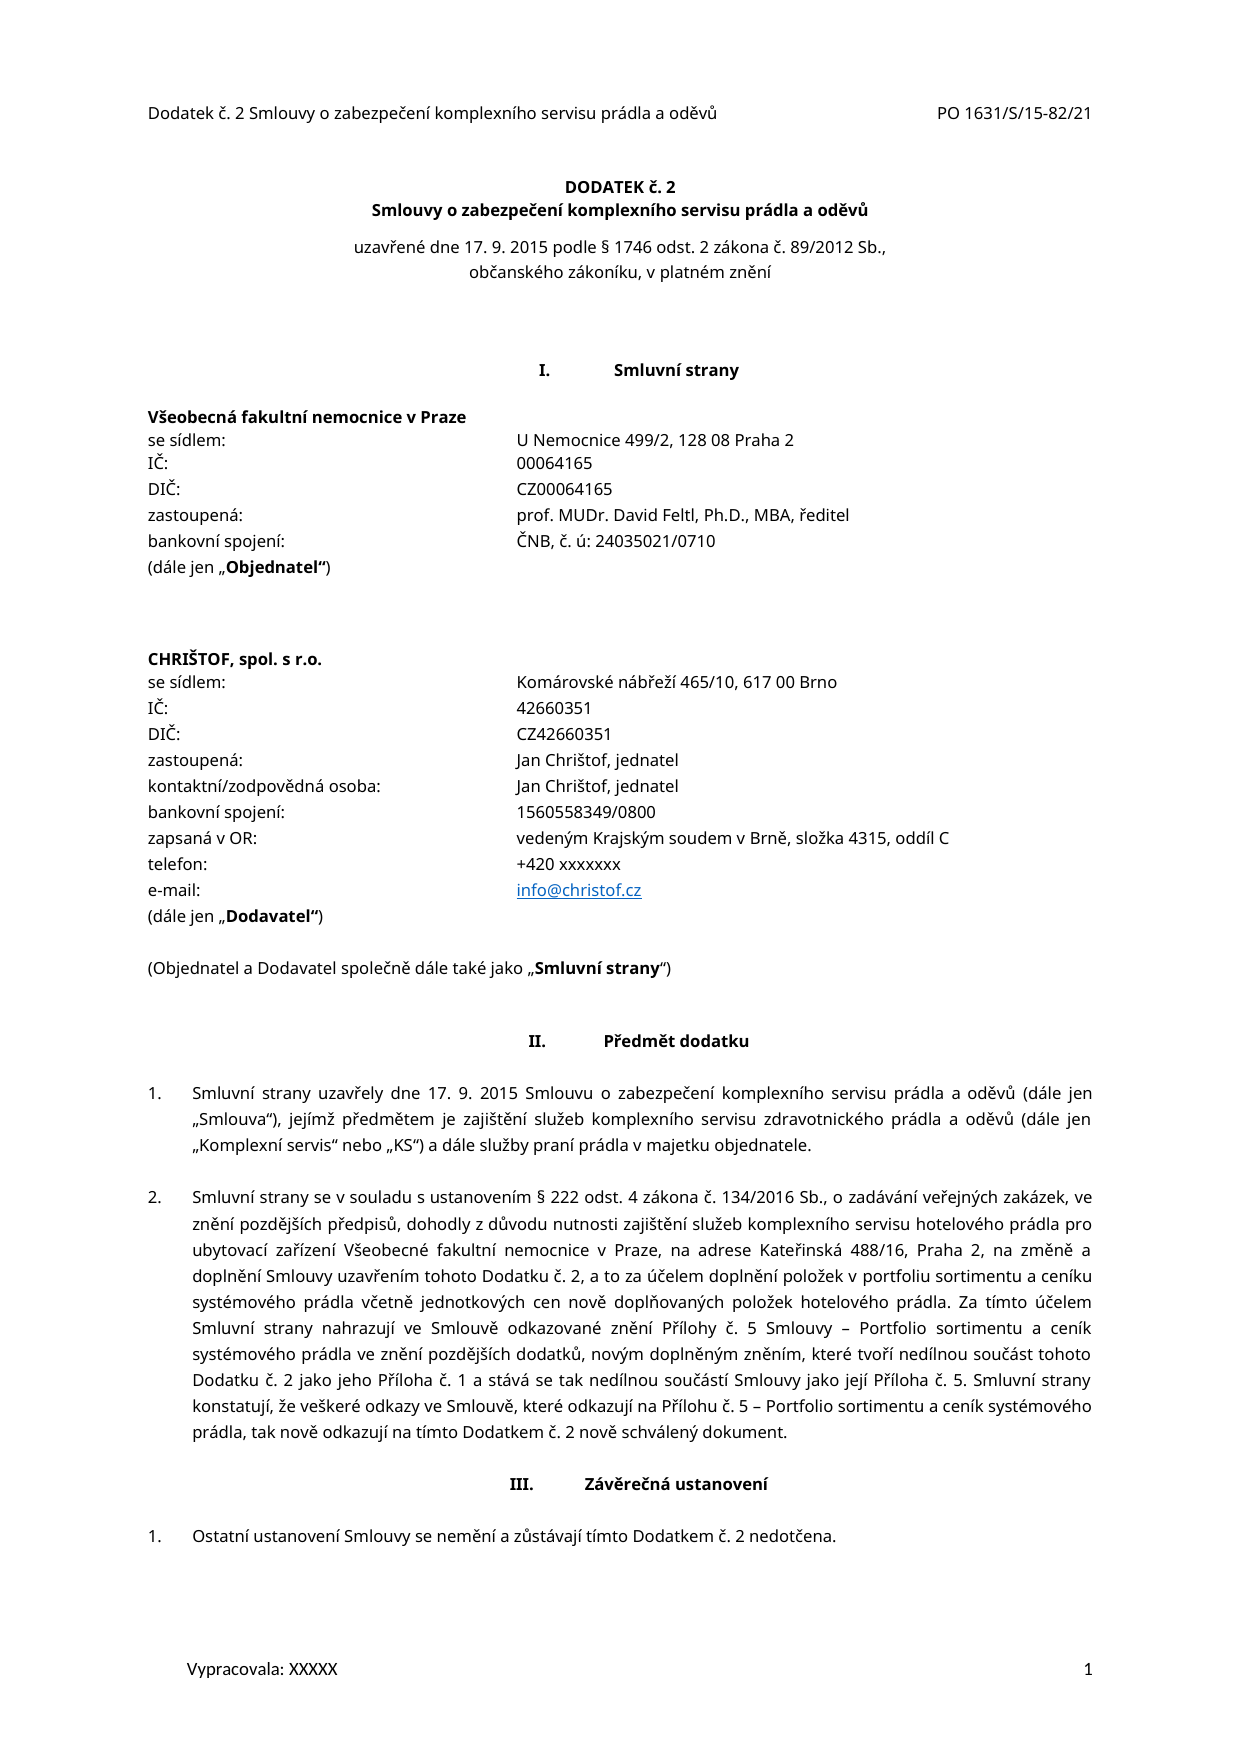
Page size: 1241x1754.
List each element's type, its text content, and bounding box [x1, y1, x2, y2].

text občanského zákoníku, v platném znění [148, 258, 1093, 283]
text kontaktní/zodpovědná osoba: Jan Chrištof, jednatel [148, 775, 1093, 797]
text zastoupená: Jan Chrištof, jednatel [148, 749, 1093, 771]
list Smluvní strany uzavřely dne 17. 9. 2015 Smlouvu o zabezpečení komplexního servisu prádla a oděvů (dále jen „Smlouva“), jejímž předmětem je zajištění služeb komplexního servisu zdravotnického prádla a oděvů (dále jen „Komplexní servis“ nebo „KS“) a dále služby praní prádla v majetku objednatele. [148, 1082, 1093, 1157]
list Závěrečná ustanovení [185, 1473, 1093, 1495]
text Dodatek č. 2 [148, 176, 1093, 198]
list Ostatní ustanovení Smlouvy se nemění a zůstávají tímto Dodatkem č. 2 nedotčena. [148, 1525, 1093, 1547]
text (Objednatel a Dodavatel společně dále také jako „Smluvní strany“) [148, 957, 1093, 980]
text DIČ: CZ00064165 [148, 477, 1093, 500]
text DIČ: CZ42660351 [148, 723, 1093, 745]
text e-mail: info@christof.cz [148, 879, 1093, 902]
text IČ: 42660351 [148, 697, 1093, 719]
text Všeobecná fakultní nemocnice v Praze [148, 406, 1093, 429]
text (dále jen „Dodavatel“) [148, 905, 1093, 928]
list Smluvní strany [185, 359, 1093, 382]
text uzavřené dne 17. 9. 2015 podle § 1746 odst. 2 zákona č. 89/2012 Sb., [148, 233, 1093, 258]
text bankovní spojení: ČNB, č. ú: 24035021/0710 [148, 529, 1093, 552]
text bankovní spojení: 1560558349/0800 [148, 801, 1093, 823]
text Smlouvy o zabezpečení komplexního servisu prádla a oděvů [148, 198, 1093, 221]
list Předmět dodatku [185, 1030, 1093, 1053]
text zapsaná v OR: vedeným Krajským soudem v Brně, složka 4315, oddíl C [148, 827, 1093, 849]
text CHRIŠTOF, spol. s r.o. [148, 648, 1093, 671]
text (dále jen „Objednatel“) [148, 556, 1093, 578]
text zastoupená: prof. MUDr. David Feltl, Ph.D., MBA, ředitel [148, 503, 1093, 526]
text se sídlem: U Nemocnice 499/2, 128 08 Praha 2 [148, 429, 1093, 451]
list Smluvní strany se v souladu s ustanovením § 222 odst. 4 zákona č. 134/2016 Sb., o zadávání veřejných zakázek, ve znění pozdějších předpisů, dohodly z důvodu nutnosti zajištění služeb komplexního servisu hotelového prádla pro ubytovací zařízení Všeobecné fakultní nemocnice v Praze, na adrese Kateřinská 488/16, Praha 2, na změně a doplnění Smlouvy uzavřením tohoto Dodatku č. 2, a to za účelem doplnění položek v portfoliu sortimentu a ceníku systémového prádla včetně jednotkových cen nově doplňovaných položek hotelového prádla. Za tímto účelem Smluvní strany nahrazují ve Smlouvě odkazované znění Přílohy č. 5 Smlouvy – Portfolio sortimentu a ceník systémového prádla ve znění pozdějších dodatků, novým doplněným zněním, které tvoří nedílnou součást tohoto Dodatku č. 2 jako jeho Příloha č. 1 a stává se tak nedílnou součástí Smlouvy jako její Příloha č. 5. Smluvní strany konstatují, že veškeré odkazy ve Smlouvě, které odkazují na Přílohu č. 5 – Portfolio sortimentu a ceník systémového prádla, tak nově odkazují na tímto Dodatkem č. 2 nově schválený dokument. [148, 1186, 1093, 1443]
text se sídlem: Komárovské nábřeží 465/10, 617 00 Brno [148, 671, 1093, 693]
text IČ: 00064165 [148, 451, 1093, 474]
text telefon: +420 xxxxxxx [148, 853, 1093, 876]
